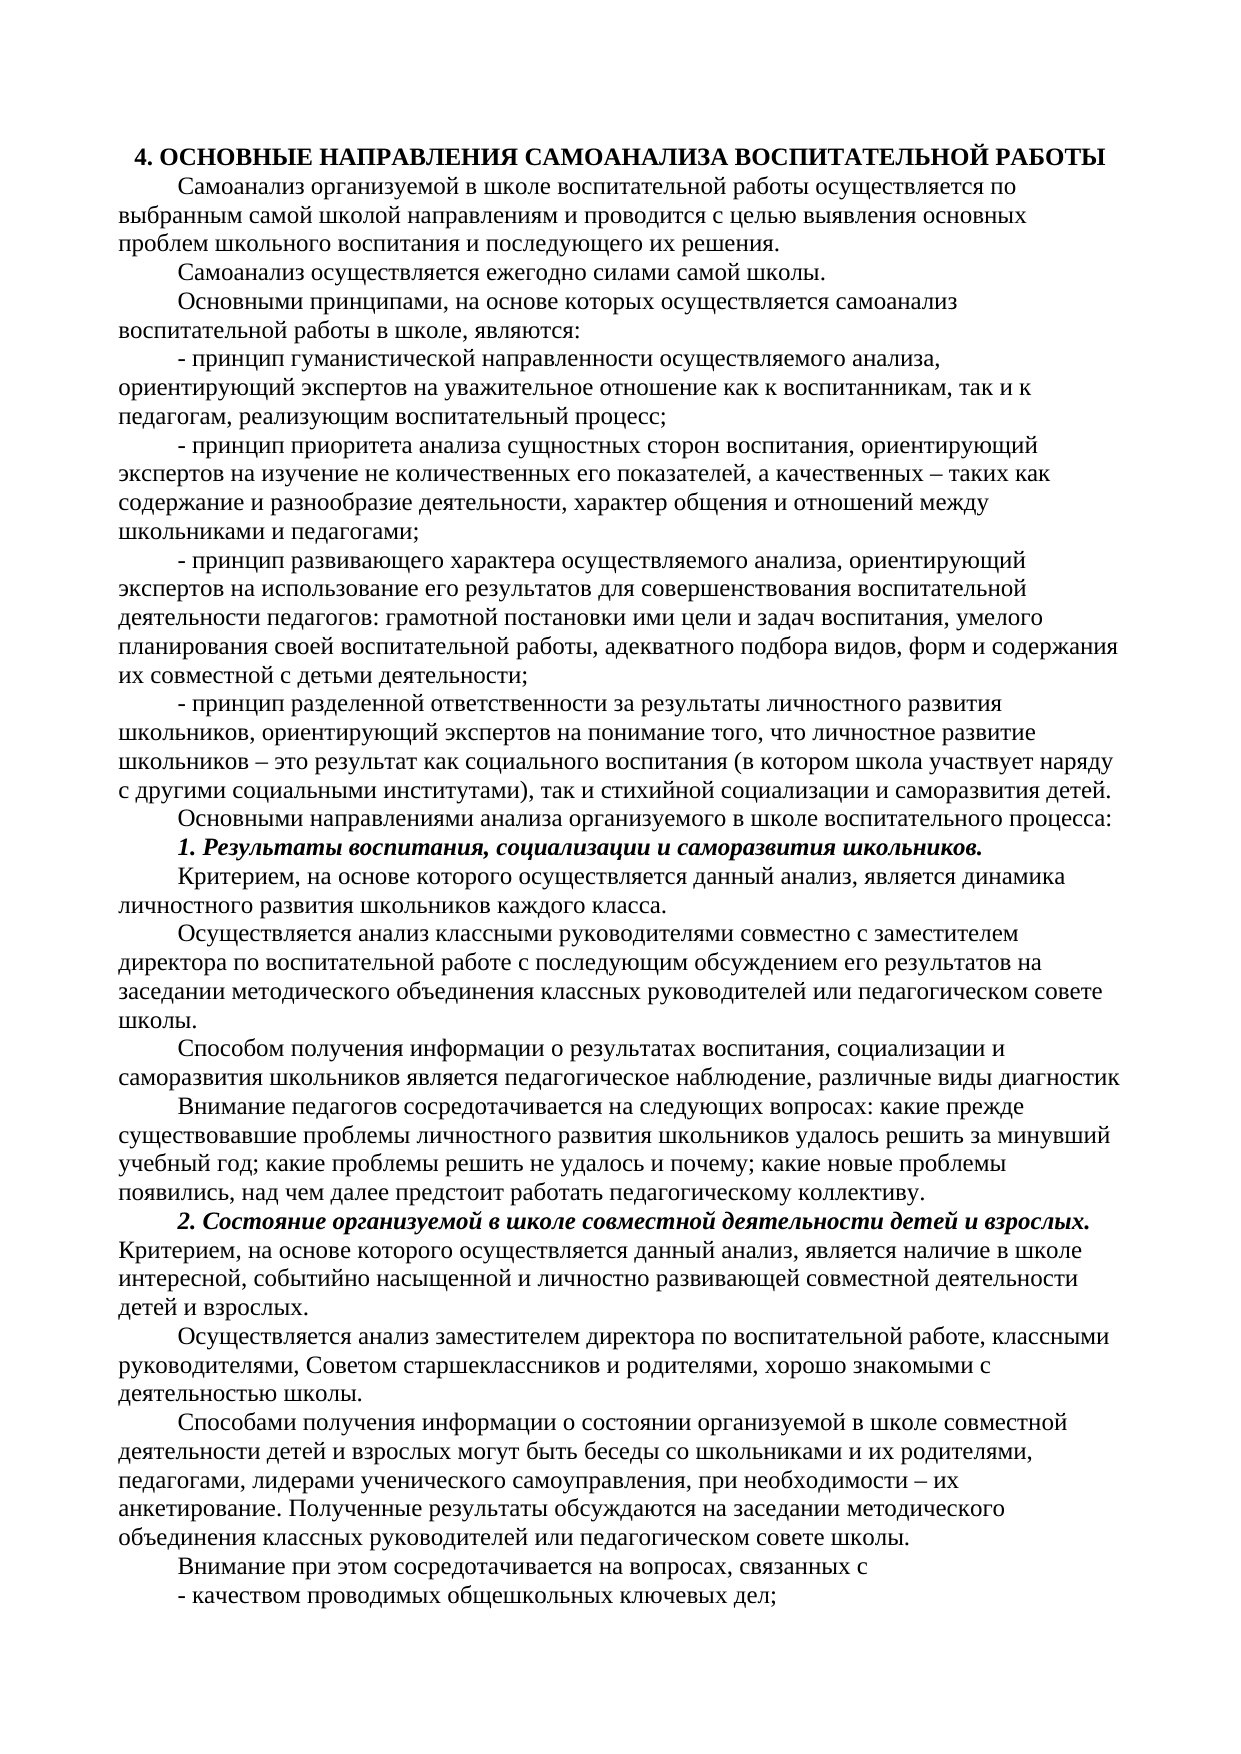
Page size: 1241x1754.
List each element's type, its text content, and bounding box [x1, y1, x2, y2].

text Самоанализ организуемой в школе воспитательной работы осуществляется по выбранным самой школой направлениям и проводится с целью выявления основных проблем школьного воспитания и последующего их решения. [118, 171, 1122, 257]
text Критерием, на основе которого осуществляется данный анализ, является наличие в школе интересной, событийно насыщенной и личностно развивающей совместной деятельности детей и взрослых. [118, 1235, 1122, 1321]
text Осуществляется анализ заместителем директора по воспитательной работе, классными руководителями, Советом старшеклассников и родителями, хорошо знакомыми с деятельностью школы. [118, 1321, 1122, 1407]
text - качеством проводимых общешкольных ключевых дел; [118, 1580, 1122, 1608]
text 1. Результаты воспитания, социализации и саморазвития школьников. [118, 832, 1122, 861]
text Самоанализ осуществляется ежегодно силами самой школы. [118, 257, 1122, 286]
text - принцип разделенной ответственности за результаты личностного развития школьников, ориентирующий экспертов на понимание того, что личностное развитие школьников – это результат как социального воспитания (в котором школа участвует наряду с другими социальными институтами), так и стихийной социализации и саморазвития детей. [118, 688, 1122, 803]
text Способами получения информации о состоянии организуемой в школе совместной деятельности детей и взрослых могут быть беседы со школьниками и их родителями, педагогами, лидерами ученического самоуправления, при необходимости – их анкетирование. Полученные результаты обсуждаются на заседании методического объединения классных руководителей или педагогическом совете школы. [118, 1407, 1122, 1551]
text Осуществляется анализ классными руководителями совместно с заместителем директора по воспитательной работе с последующим обсуждением его результатов на заседании методического объединения классных руководителей или педагогическом совете школы. [118, 918, 1122, 1033]
text - принцип приоритета анализа сущностных сторон воспитания, ориентирующий экспертов на изучение не количественных его показателей, а качественных – таких как содержание и разнообразие деятельности, характер общения и отношений между школьниками и педагогами; [118, 430, 1122, 545]
text 4. ОСНОВНЫЕ НАПРАВЛЕНИЯ САМОАНАЛИЗА ВОСПИТАТЕЛЬНОЙ РАБОТЫ [118, 142, 1122, 171]
text - принцип развивающего характера осуществляемого анализа, ориентирующий экспертов на использование его результатов для совершенствования воспитательной деятельности педагогов: грамотной постановки ими цели и задач воспитания, умелого планирования своей воспитательной работы, адекватного подбора видов, форм и содержания их совместной с детьми деятельности; [118, 545, 1122, 688]
text Внимание при этом сосредотачивается на вопросах, связанных с [118, 1551, 1122, 1580]
text Способом получения информации о результатах воспитания, социализации и саморазвития школьников является педагогическое наблюдение, различные виды диагностик [118, 1033, 1122, 1091]
text 2. Состояние организуемой в школе совместной деятельности детей и взрослых. [118, 1206, 1122, 1235]
text Основными принципами, на основе которых осуществляется самоанализ воспитательной работы в школе, являются: [118, 286, 1122, 343]
text Критерием, на основе которого осуществляется данный анализ, является динамика личностного развития школьников каждого класса. [118, 861, 1122, 918]
text - принцип гуманистической направленности осуществляемого анализа, ориентирующий экспертов на уважительное отношение как к воспитанникам, так и к педагогам, реализующим воспитательный процесс; [118, 343, 1122, 430]
text Внимание педагогов сосредотачивается на следующих вопросах: какие прежде существовавшие проблемы личностного развития школьников удалось решить за минувший учебный год; какие проблемы решить не удалось и почему; какие новые проблемы появились, над чем далее предстоит работать педагогическому коллективу. [118, 1091, 1122, 1206]
text Основными направлениями анализа организуемого в школе воспитательного процесса: [118, 803, 1122, 832]
